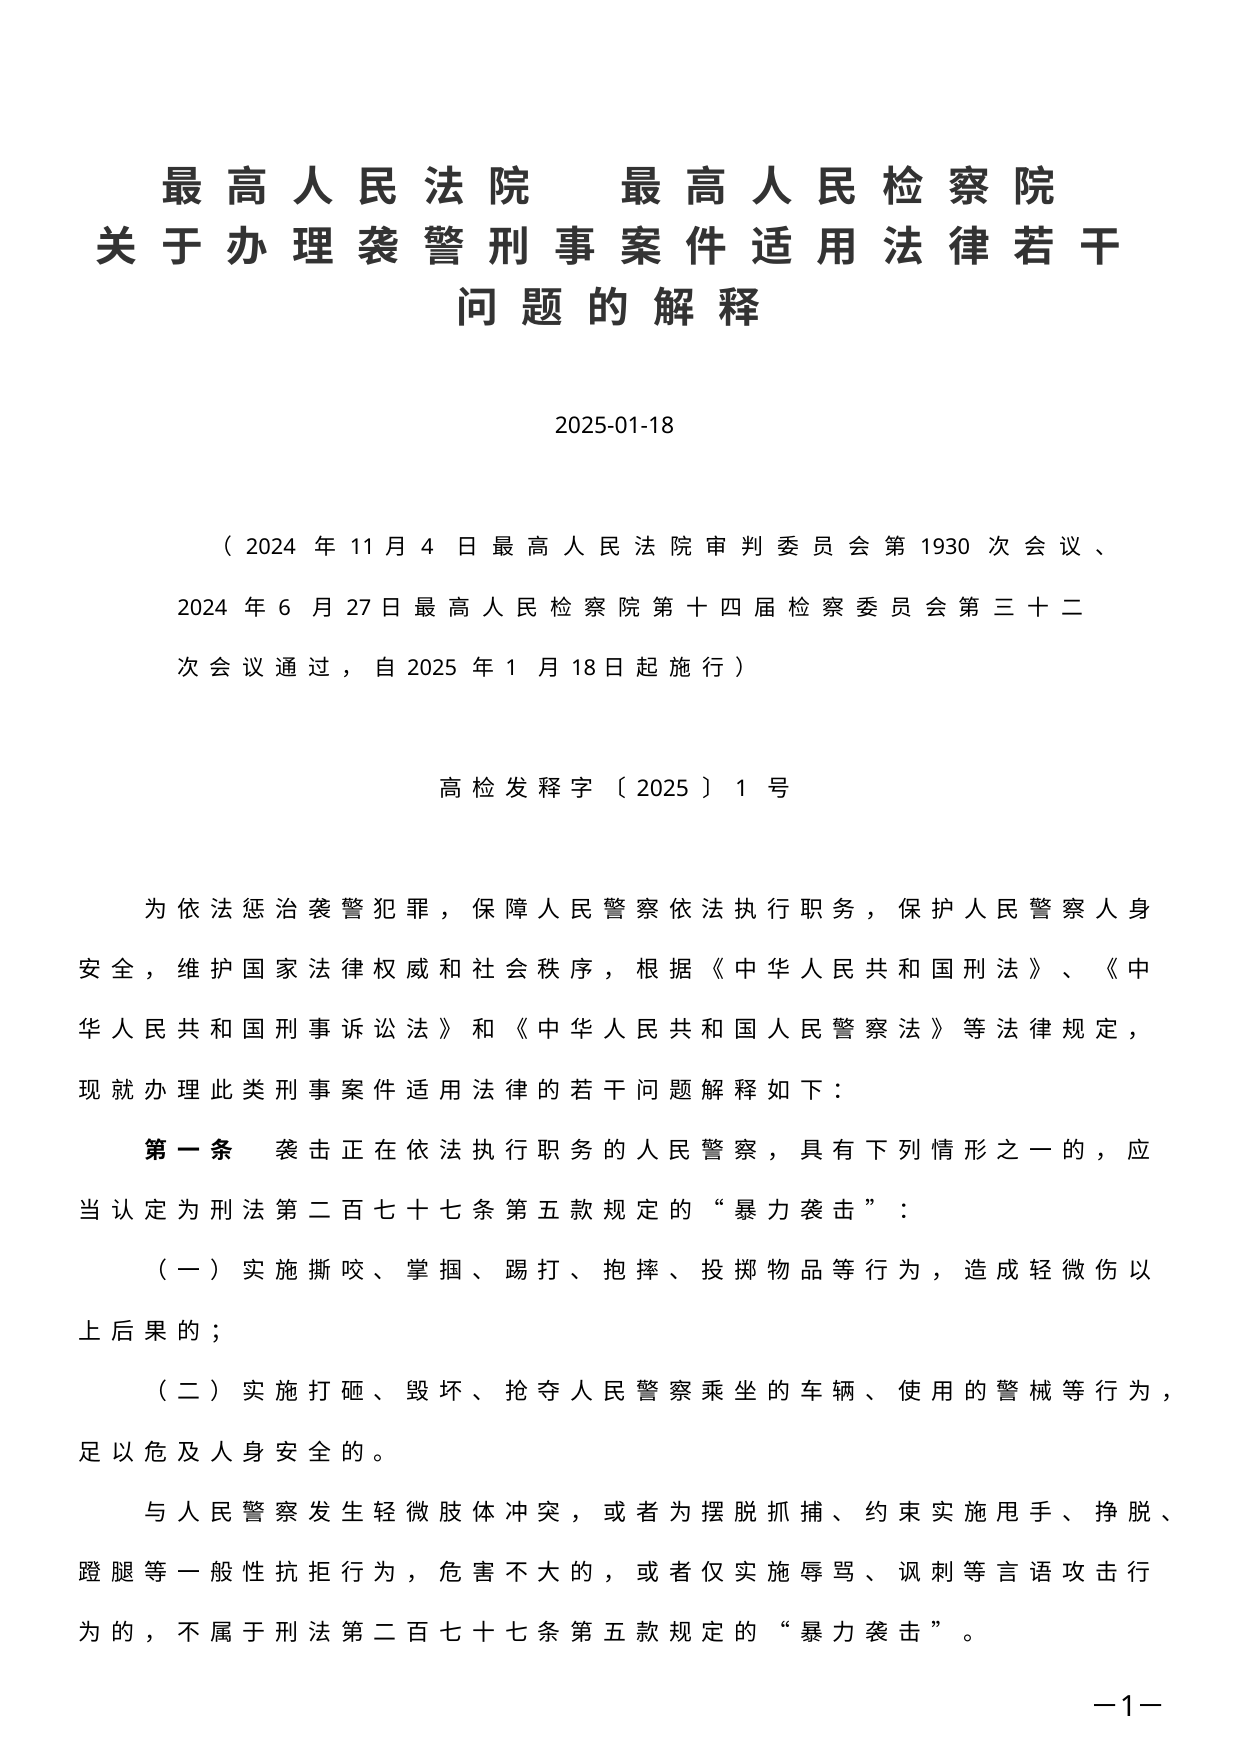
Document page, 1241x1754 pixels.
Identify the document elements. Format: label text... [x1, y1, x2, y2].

text （一）实施撕咬、掌掴、踢打、抱摔、投掷物品等行为，造成轻微伤以上后果的； [79, 1239, 1161, 1359]
text 与人民警察发生轻微肢体冲突，或者为摆脱抓捕、约束实施甩手、挣脱、蹬腿等一般性抗拒行为，危害不大的，或者仅实施辱骂、讽刺等言语攻击行为的，不属于刑法第二百七十七条第五款规定的“暴力袭击”。 [79, 1480, 1161, 1661]
text 高检发释字〔2025〕1号 [79, 756, 1161, 817]
text （二）实施打砸、毁坏、抢夺人民警察乘坐的车辆、使用的警械等行为，足以危及人身安全的。 [79, 1359, 1161, 1480]
text 第一条 袭击正在依法执行职务的人民警察，具有下列情形之一的，应当认定为刑法第二百七十七条第五款规定的“暴力袭击”： [79, 1118, 1161, 1239]
text （2024年11月4日最高人民法院审判委员会第1930次会议、2024年6月27日最高人民检察院第十四届检察委员会第三十二次会议通过，自2025年1月18日起施行） [144, 515, 1096, 696]
text 为依法惩治袭警犯罪，保障人民警察依法执行职务，保护人民警察人身安全，维护国家法律权威和社会秩序，根据《中华人民共和国刑法》、《中华人民共和国刑事诉讼法》和《中华人民共和国人民警察法》等法律规定，现就办理此类刑事案件适用法律的若干问题解释如下： [79, 877, 1161, 1118]
text 2025-01-18 [79, 394, 1161, 455]
text 最高人民法院 最高人民检察院 关于办理袭警刑事案件适用法律若干问题的解释 [79, 153, 1161, 334]
